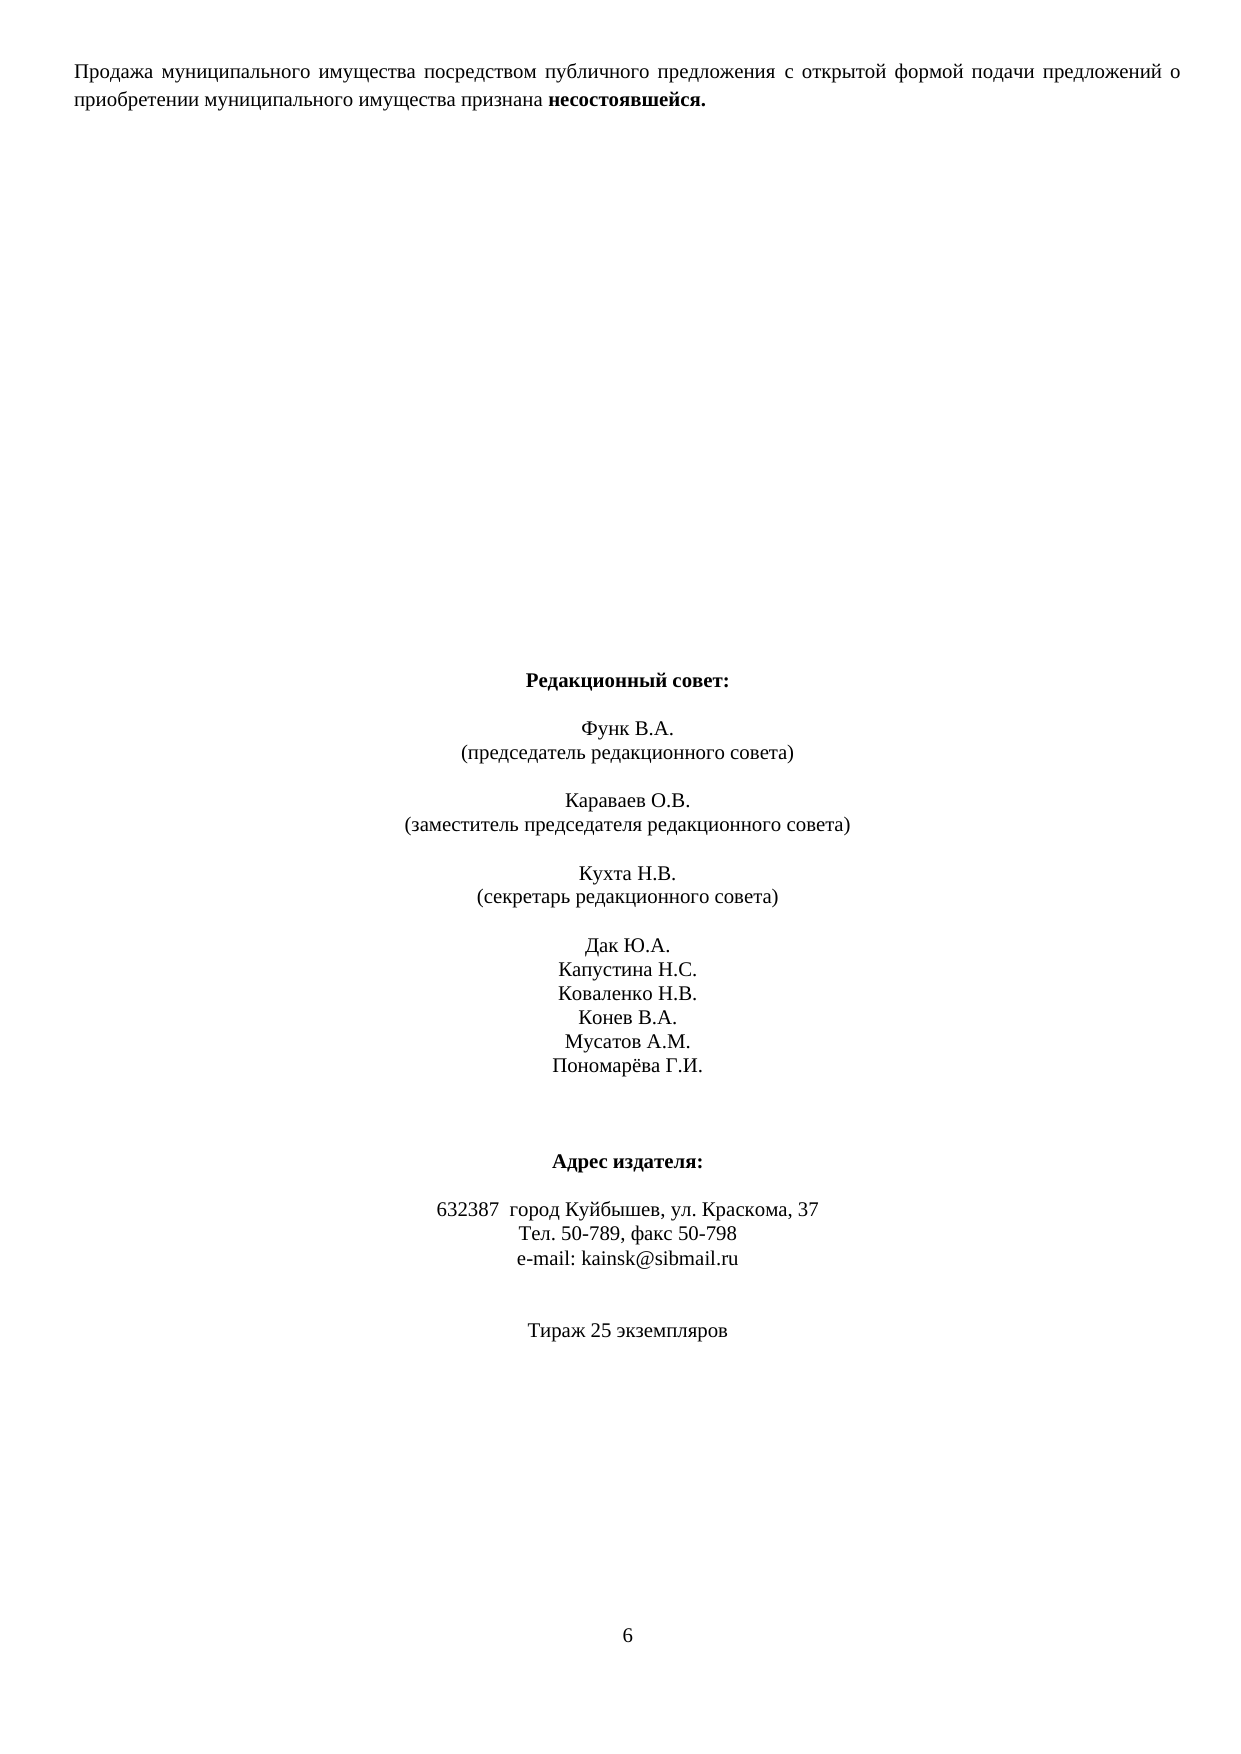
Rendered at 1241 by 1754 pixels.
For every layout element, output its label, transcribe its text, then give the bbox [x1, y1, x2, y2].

text Мусатов А.М. [74, 1029, 1181, 1053]
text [74, 59, 1181, 111]
text Кухта Н.В. [74, 860, 1181, 884]
text Капустина Н.С. [74, 957, 1181, 981]
text (председатель редакционного совета) [74, 740, 1181, 764]
text Коваленко Н.В. [74, 981, 1181, 1005]
text Пономарёва Г.И. [74, 1053, 1181, 1077]
text Адрес издателя: [74, 1149, 1181, 1173]
text Редакционный совет: [74, 668, 1181, 692]
text Функ В.А. [74, 716, 1181, 740]
text Дак Ю.А. [74, 933, 1181, 957]
text Конев В.А. [74, 1005, 1181, 1029]
text (секретарь редакционного совета) [74, 884, 1181, 908]
text Тел. 50-789, факс 50-798 [74, 1221, 1181, 1245]
text 632387 город Куйбышев, ул. Краскома, 37 [74, 1197, 1181, 1221]
text Тираж 25 экземпляров [74, 1318, 1181, 1342]
text e-mail: kainsk@sibmail.ru [74, 1245, 1181, 1269]
text (заместитель председателя редакционного совета) [74, 812, 1181, 836]
text Караваев О.В. [74, 788, 1181, 812]
